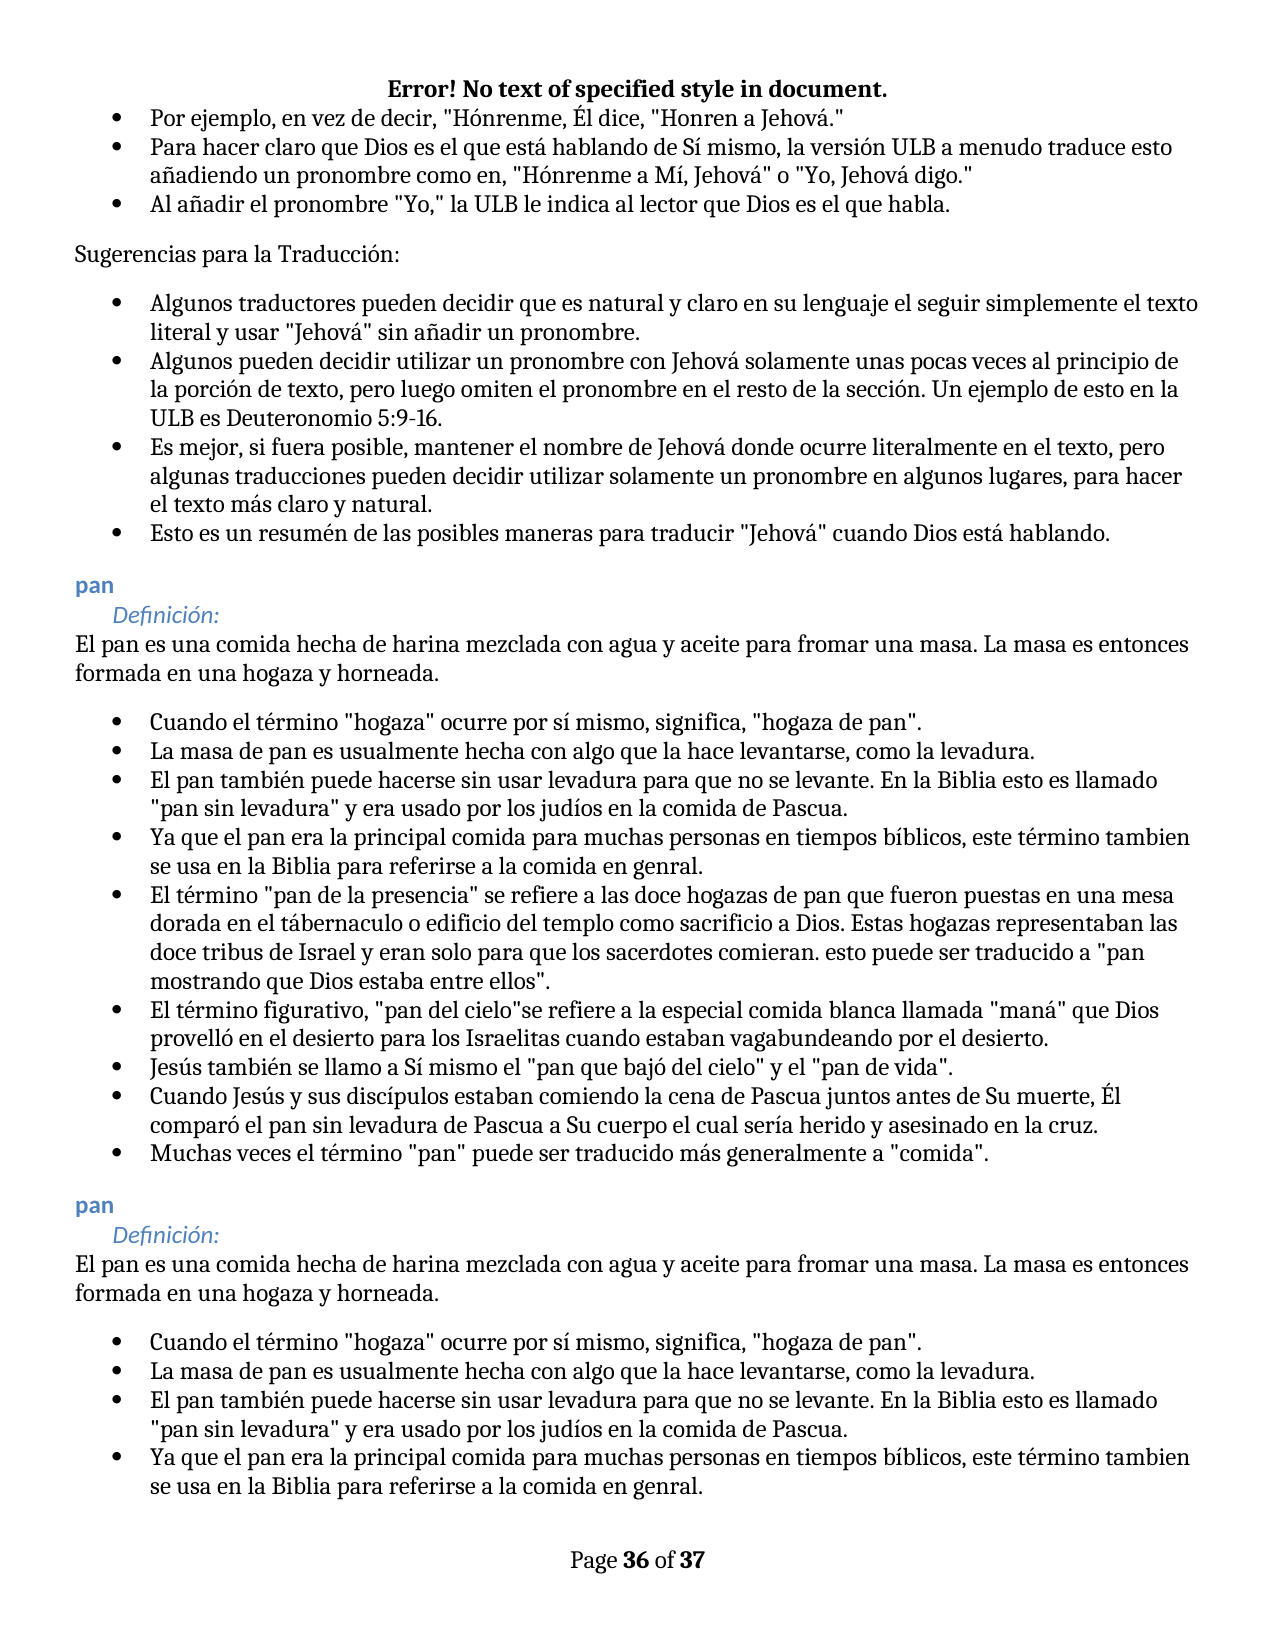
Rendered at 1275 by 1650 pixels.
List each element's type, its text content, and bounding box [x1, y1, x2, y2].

list Cuando el término "hogaza" ocurre por sí mismo, significa, "hogaza de pan". [112, 1328, 1200, 1357]
list Para hacer claro que Dios es el que está hablando de Sí mismo, la versión ULB a menudo traduce esto añadiendo un pronombre como en, "Hónrenme a Mí, Jehová" o "Yo, Jehová digo." [112, 132, 1200, 190]
subtitle pan [75, 569, 1200, 599]
text El pan es una comida hecha de harina mezclada con agua y aceite para fromar una masa. La masa es entonces formada en una hogaza y horneada. [75, 630, 1200, 687]
list El pan también puede hacerse sin usar levadura para que no se levante. En la Biblia esto es llamado "pan sin levadura" y era usado por los judíos en la comida de Pascua. [112, 1386, 1200, 1443]
list Cuando Jesús y sus discípulos estaban comiendo la cena de Pascua juntos antes de Su muerte, Él comparó el pan sin levadura de Pascua a Su cuerpo el cual sería herido y asesinado en la cruz. [112, 1082, 1200, 1139]
subtitle Definición: [75, 599, 1200, 630]
list La masa de pan es usualmente hecha con algo que la hace levantarse, como la levadura. [112, 737, 1200, 766]
list La masa de pan es usualmente hecha con algo que la hace levantarse, como la levadura. [112, 1357, 1200, 1386]
list El pan también puede hacerse sin usar levadura para que no se levante. En la Biblia esto es llamado "pan sin levadura" y era usado por los judíos en la comida de Pascua. [112, 766, 1200, 823]
list Muchas veces el término "pan" puede ser traducido más generalmente a "comida". [112, 1139, 1200, 1168]
list Ya que el pan era la principal comida para muchas personas en tiempos bíblicos, este término tambien se usa en la Biblia para referirse a la comida en genral. [112, 823, 1200, 881]
list El término "pan de la presencia" se refiere a las doce hogazas de pan que fueron puestas en una mesa dorada en el tábernaculo o edificio del templo como sacrificio a Dios. Estas hogazas representaban las doce tribus de Israel y eran solo para que los sacerdotes comieran. esto puede ser traducido a "pan mostrando que Dios estaba entre ellos". [112, 881, 1200, 996]
list Jesús también se llamo a Sí mismo el "pan que bajó del cielo" y el "pan de vida". [112, 1053, 1200, 1082]
list El término figurativo, "pan del cielo"se refiere a la especial comida blanca llamada "maná" que Dios provelló en el desierto para los Israelitas cuando estaban vagabundeando por el desierto. [112, 996, 1200, 1053]
list Esto es un resumén de las posibles maneras para traducir "Jehová" cuando Dios está hablando. [112, 519, 1200, 548]
text El pan es una comida hecha de harina mezclada con agua y aceite para fromar una masa. La masa es entonces formada en una hogaza y horneada. [75, 1250, 1200, 1307]
list Ya que el pan era la principal comida para muchas personas en tiempos bíblicos, este término tambien se usa en la Biblia para referirse a la comida en genral. [112, 1443, 1200, 1501]
subtitle Definición: [75, 1219, 1200, 1250]
list Al añadir el pronombre "Yo," la ULB le indica al lector que Dios es el que habla. [112, 190, 1200, 219]
list Cuando el término "hogaza" ocurre por sí mismo, significa, "hogaza de pan". [112, 708, 1200, 737]
subtitle pan [75, 1189, 1200, 1219]
list Por ejemplo, en vez de decir, "Hónrenme, Él dice, "Honren a Jehová." [112, 104, 1200, 132]
text Sugerencias para la Traducción: [75, 239, 1200, 268]
